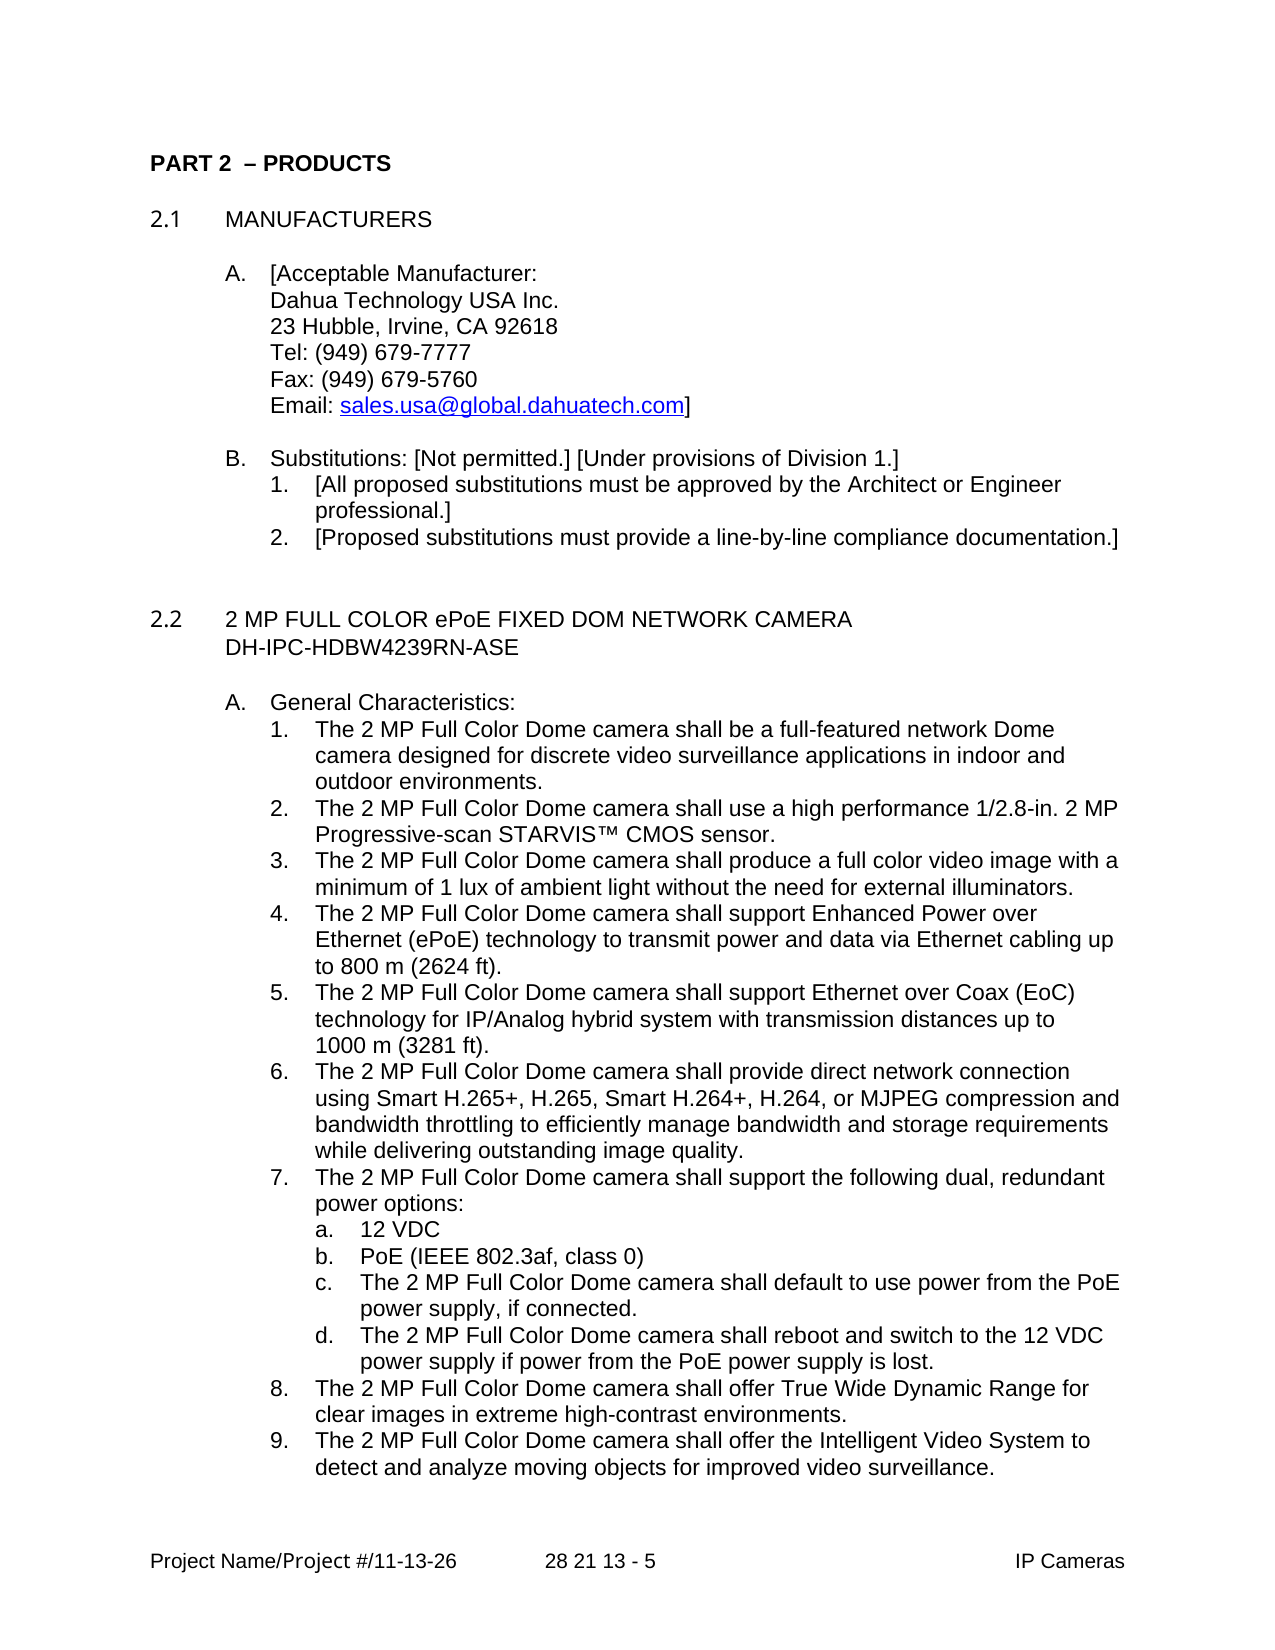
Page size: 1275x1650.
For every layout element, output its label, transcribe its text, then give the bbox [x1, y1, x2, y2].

list MANUFACTURERS [150, 203, 1125, 234]
list The 2 MP Full Color Dome camera shall be a full-featured network Dome camera designed for discrete video surveillance applications in indoor and outdoor environments. [270, 716, 1125, 795]
list PoE (IEEE 802.3af, class 0) [315, 1243, 1125, 1269]
list [All proposed substitutions must be approved by the Architect or Engineer professional.] [270, 471, 1125, 524]
list The 2 MP Full Color Dome camera shall offer True Wide Dynamic Range for clear images in extreme high-contrast environments. [270, 1374, 1125, 1427]
list The 2 MP Full Color Dome camera shall use a high performance 1/2.8-in. 2 MP Progressive-scan STARVIS™ CMOS sensor. [270, 795, 1125, 847]
list The 2 MP Full Color Dome camera shall support the following dual, redundant power options: [270, 1164, 1125, 1216]
list The 2 MP Full Color Dome camera shall default to use power from the PoE power supply, if connected. [315, 1269, 1125, 1322]
list [Acceptable Manufacturer: [225, 260, 1125, 287]
list – PRODUCTS [150, 150, 1125, 176]
list The 2 MP Full Color Dome camera shall provide direct network connection using Smart H.265+, H.265, Smart H.264+, H.264, or MJPEG compression and bandwidth throttling to efficiently manage bandwidth and storage requirements while delivering outstanding image quality. [270, 1058, 1125, 1164]
list The 2 MP Full Color Dome camera shall support Ethernet over Coax (EoC) technology for IP/Analog hybrid system with transmission distances up to 1000 m (3281 ft). [270, 979, 1125, 1058]
list Substitutions: [Not permitted.] [Under provisions of Division 1.] [225, 445, 1125, 471]
list The 2 MP Full Color Dome camera shall support Enhanced Power over Ethernet (ePoE) technology to transmit power and data via Ethernet cabling up to 800 m (2624 ft). [270, 900, 1125, 979]
list The 2 MP Full Color Dome camera shall offer the Intelligent Video System to detect and analyze moving objects for improved video surveillance. [270, 1427, 1125, 1480]
text Dahua Technology USA Inc. [270, 287, 1125, 313]
list The 2 MP Full Color Dome camera shall produce a full color video image with a minimum of 1 lux of ambient light without the need for external illuminators. [270, 847, 1125, 900]
list 12 VDC [315, 1216, 1125, 1243]
text Fax: (949) 679-5760 [270, 366, 1125, 392]
list The 2 MP Full Color Dome camera shall reboot and switch to the 12 VDC power supply if power from the PoE power supply is lost. [315, 1322, 1125, 1374]
text Email: sales.usa@global.dahuatech.com] [270, 392, 1125, 418]
list [Proposed substitutions must provide a line-by-line compliance documentation.] [270, 524, 1125, 550]
list General Characteristics: [225, 689, 1125, 716]
text 23 Hubble, Irvine, CA 92618 [270, 313, 1125, 339]
text Tel: (949) 679-7777 [270, 339, 1125, 366]
list 2 MP FULL COLOR ePoE FIXED DOM NETWORK CAMERA DH-IPC-HDBW4239RN-ASE [150, 603, 1125, 689]
